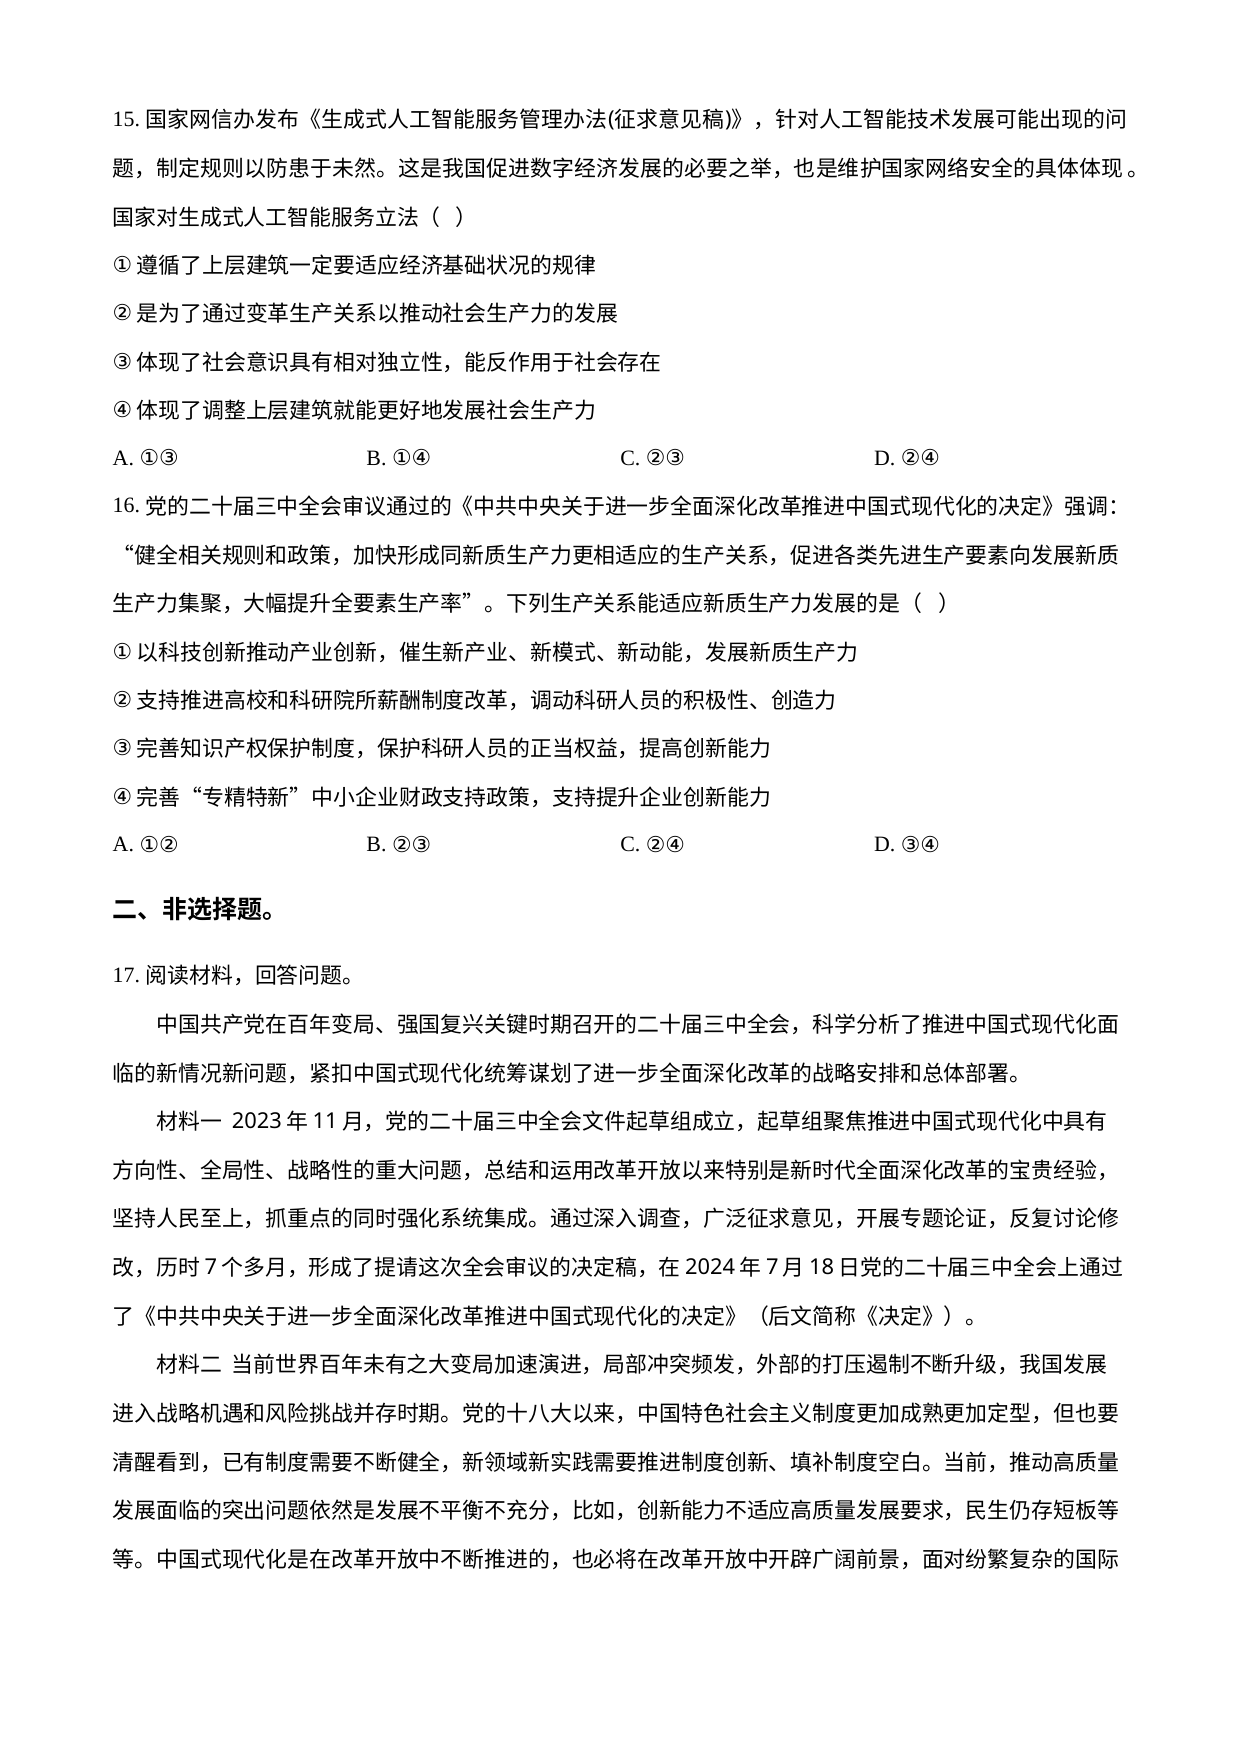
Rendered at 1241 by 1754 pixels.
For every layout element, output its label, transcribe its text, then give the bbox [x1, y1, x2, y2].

text ③完善知识产权保护制度，保护科研人员的正当权益，提高创新能力 [112, 731, 1128, 763]
text ①以科技创新推动产业创新，催生新产业、新模式、新动能，发展新质生产力 [112, 634, 1128, 667]
text 16. 党的二十届三中全会审议通过的《中共中央关于进一步全面深化改革推进中国式现代化的决定》强调：“健全相关规则和政策，加快形成同新质生产力更相适应的生产关系，促进各类先进生产要素向发展新质生产力集聚，大幅提升全要素生产率”。下列生产关系能适应新质生产力发展的是（ ） [112, 488, 1128, 618]
text A. ①③ B. ①④ C. ②③ D. ②④ [112, 441, 1128, 473]
text 二、非选择题。 [112, 875, 1128, 940]
text ②是为了通过变革生产关系以推动社会生产力的发展 [112, 296, 1128, 328]
text ②支持推进高校和科研院所薪酬制度改革，调动科研人员的积极性、创造力 [112, 683, 1128, 715]
text ③体现了社会意识具有相对独立性，能反作用于社会存在 [112, 344, 1128, 377]
text 15. 国家网信办发布《生成式人工智能服务管理办法(征求意见稿)》，针对人工智能技术发展可能出现的问题，制定规则以防患于未然。这是我国促进数字经济发展的必要之举，也是维护国家网络安全的具体体现。国家对生成式人工智能服务立法（ ） [112, 102, 1128, 232]
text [112, 1347, 1128, 1574]
text 17. 阅读材料，回答问题。 [112, 958, 1128, 991]
text ④完善“专精特新”中小企业财政支持政策，支持提升企业创新能力 [112, 779, 1128, 812]
text 材料一 2023年11月，党的二十届三中全会文件起草组成立，起草组聚焦推进中国式现代化中具有方向性、全局性、战略性的重大问题，总结和运用改革开放以来特别是新时代全面深化改革的宝贵经验，坚持人民至上，抓重点的同时强化系统集成。通过深入调查，广泛征求意见，开展专题论证，反复讨论修改，历时7个多月，形成了提请这次全会审议的决定稿，在2024年7月18日党的二十届三中全会上通过了《中共中央关于进一步全面深化改革推进中国式现代化的决定》（后文简称《决定》）。 [112, 1103, 1128, 1331]
text ①遵循了上层建筑一定要适应经济基础状况的规律 [112, 248, 1128, 280]
text A. ①② B. ②③ C. ②④ D. ③④ [112, 828, 1128, 860]
text ④体现了调整上层建筑就能更好地发展社会生产力 [112, 393, 1128, 425]
text 中国共产党在百年变局、强国复兴关键时期召开的二十届三中全会，科学分析了推进中国式现代化面临的新情况新问题，紧扣中国式现代化统筹谋划了进一步全面深化改革的战略安排和总体部署。 [112, 1006, 1128, 1088]
